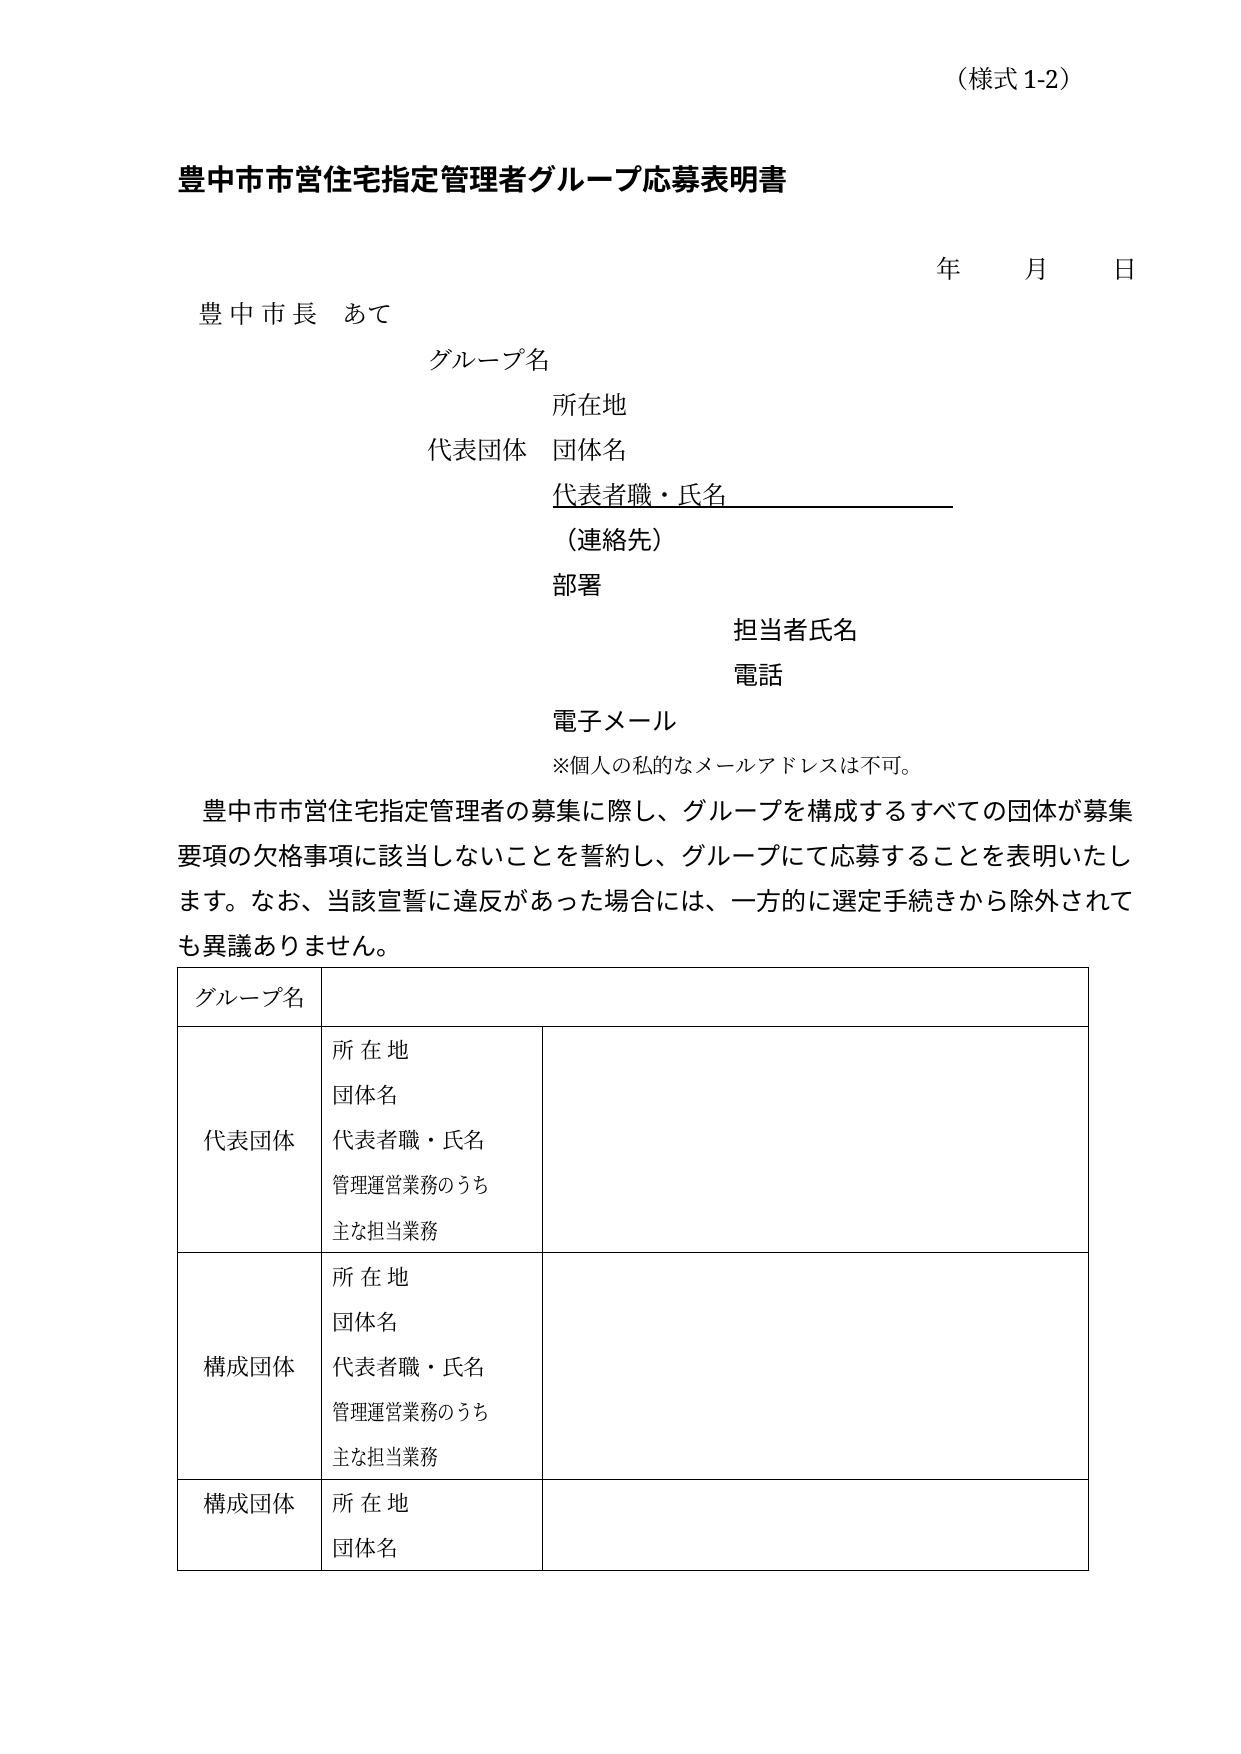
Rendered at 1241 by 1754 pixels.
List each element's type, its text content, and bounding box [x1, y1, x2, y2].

text ※個人の私的なメールアドレスは不可。 [177, 742, 1137, 787]
text 豊 中 市 長 あて [190, 291, 1137, 336]
text 所在地 [177, 381, 1137, 426]
text 電話 [177, 651, 1137, 697]
table_cell 代表団体 [178, 1027, 321, 1252]
text グループ名 [177, 336, 1137, 381]
table_cell [543, 1027, 1088, 1252]
table_cell [543, 1253, 1088, 1479]
table_cell [543, 1480, 1088, 1570]
table_header グループ名 [178, 968, 321, 1026]
text 代表者職・氏名 [177, 471, 1137, 516]
table_cell 構成団体 [178, 1253, 321, 1479]
text 電子メール [177, 697, 1137, 742]
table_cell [322, 1480, 542, 1570]
table_cell 構成団体 [178, 1480, 321, 1570]
table_cell 所 在 地 団体名 代表者職・氏名 管理運営業務のうち 主な担当業務 [322, 1253, 542, 1479]
text 代表団体 団体名 [177, 426, 1137, 471]
text 年 月 日 [190, 246, 1137, 291]
text 豊中市市営住宅指定管理者の募集に際し、グループを構成するすべての団体が募集要項の欠格事項に該当しないことを誓約し、グループにて応募することを表明いたします。なお、当該宣誓に違反があった場合には、一方的に選定手続きから除外されても異議ありません。 [177, 787, 1137, 967]
text 部署 [177, 561, 1137, 606]
table_header [322, 968, 1088, 1026]
text 担当者氏名 [177, 606, 1137, 651]
text （連絡先） [177, 516, 1137, 561]
table_cell 所 在 地 団体名 代表者職・氏名 管理運営業務のうち 主な担当業務 [322, 1027, 542, 1252]
